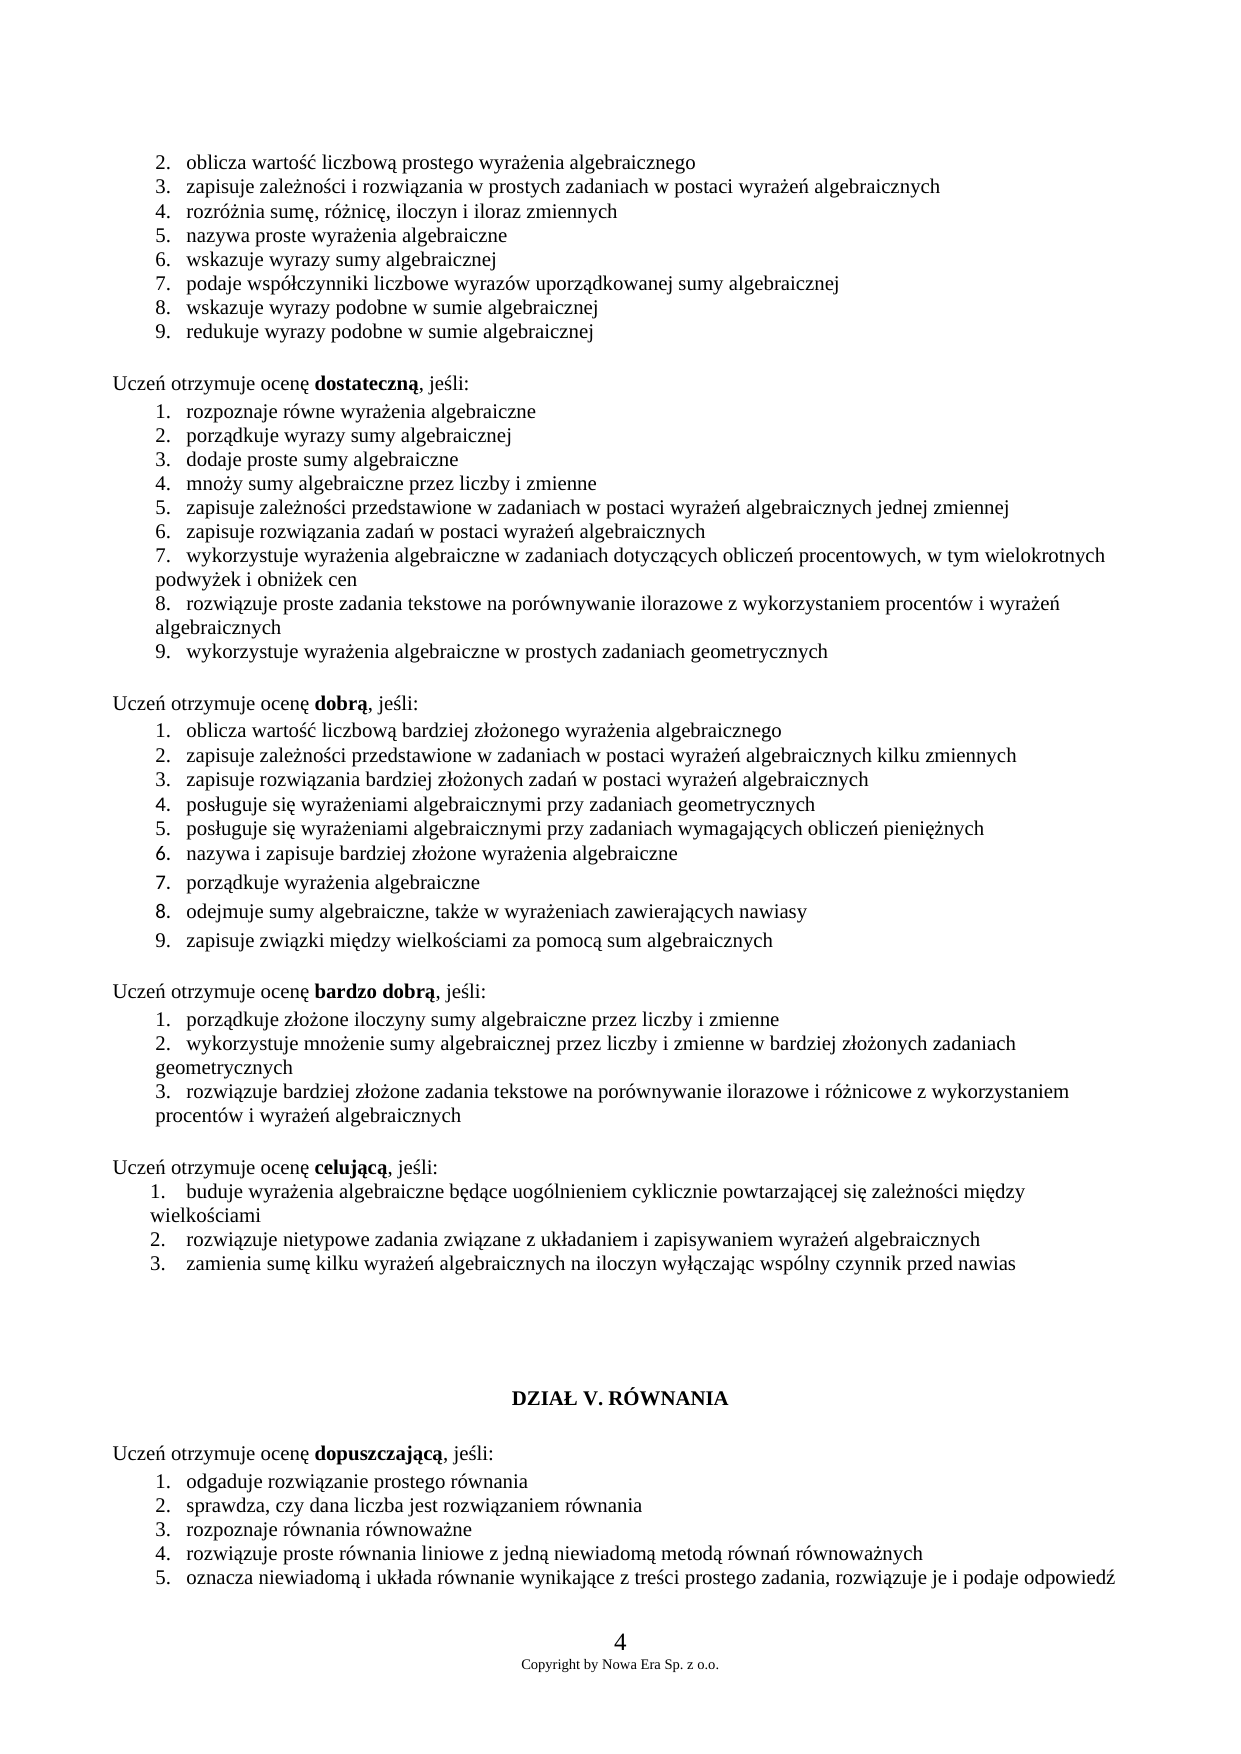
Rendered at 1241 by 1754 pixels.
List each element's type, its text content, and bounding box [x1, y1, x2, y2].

text 1. rozpoznaje równe wyrażenia algebraiczne [155, 398, 1128, 423]
text 1. buduje wyrażenia algebraiczne będące uogólnieniem cyklicznie powtarzającej się zależności między wielkościami [150, 1179, 1128, 1227]
text 7. wykorzystuje wyrażenia algebraiczne w zadaniach dotyczących obliczeń procentowych, w tym wielokrotnych podwyżek i obniżek cen [155, 543, 1126, 591]
text 3. zapisuje rozwiązania bardziej złożonych zadań w postaci wyrażeń algebraicznych [155, 767, 1128, 791]
text 2. zapisuje zależności przedstawione w zadaniach w postaci wyrażeń algebraicznych kilku zmiennych [155, 743, 1128, 767]
text 2. oblicza wartość liczbową prostego wyrażenia algebraicznego [155, 150, 1126, 174]
text Uczeń otrzymuje ocenę celującą, jeśli: [112, 1155, 1128, 1179]
text 7. podaje współczynniki liczbowe wyrazów uporządkowanej sumy algebraicznej [155, 271, 1126, 295]
text Uczeń otrzymuje ocenę bardzo dobrą, jeśli: [112, 979, 1128, 1003]
text DZIAŁ V. RÓWNANIA [112, 1386, 1128, 1410]
text 8. rozwiązuje proste zadania tekstowe na porównywanie ilorazowe z wykorzystaniem procentów i wyrażeń algebraicznych [155, 591, 1126, 639]
text 9. wykorzystuje wyrażenia algebraiczne w prostych zadaniach geometrycznych [155, 639, 1126, 663]
list 7. porządkuje wyrażenia algebraiczne [155, 869, 1128, 895]
text 3. rozpoznaje równania równoważne [155, 1517, 1128, 1541]
text 2. porządkuje wyrazy sumy algebraicznej [155, 423, 1128, 447]
text Uczeń otrzymuje ocenę dobrą, jeśli: [112, 691, 1128, 715]
text 6. wskazuje wyrazy sumy algebraicznej [155, 247, 1128, 271]
list 8. odejmuje sumy algebraiczne, także w wyrażeniach zawierających nawiasy [155, 899, 1128, 924]
text 5. posługuje się wyrażeniami algebraicznymi przy zadaniach wymagających obliczeń pieniężnych [155, 816, 1128, 840]
text 5. nazywa proste wyrażenia algebraiczne [155, 223, 1126, 247]
text 5. oznacza niewiadomą i układa równanie wynikające z treści prostego zadania, rozwiązuje je i podaje odpowiedź [155, 1565, 1128, 1589]
text 4. mnoży sumy algebraiczne przez liczby i zmienne [155, 471, 1128, 495]
text 4. rozróżnia sumę, różnicę, iloczyn i iloraz zmiennych [155, 198, 1126, 223]
text 1. odgaduje rozwiązanie prostego równania [155, 1468, 1128, 1493]
text 3. rozwiązuje bardziej złożone zadania tekstowe na porównywanie ilorazowe i różnicowe z wykorzystaniem procentów i wyrażeń algebraicznych [155, 1079, 1126, 1127]
text 3. zamienia sumę kilku wyrażeń algebraicznych na iloczyn wyłączając wspólny czynnik przed nawias [150, 1251, 1128, 1275]
list 6. nazywa i zapisuje bardziej złożone wyrażenia algebraiczne [155, 840, 1128, 866]
text 8. wskazuje wyrazy podobne w sumie algebraicznej [155, 295, 1128, 319]
text 1. oblicza wartość liczbową bardziej złożonego wyrażenia algebraicznego [155, 718, 1126, 742]
text Uczeń otrzymuje ocenę dopuszczającą, jeśli: [112, 1441, 1128, 1465]
text 9. redukuje wyrazy podobne w sumie algebraicznej [155, 319, 1128, 343]
text 4. rozwiązuje proste równania liniowe z jedną niewiadomą metodą równań równoważnych [155, 1541, 1128, 1565]
text 1. porządkuje złożone iloczyny sumy algebraiczne przez liczby i zmienne [155, 1007, 1126, 1031]
text 5. zapisuje zależności przedstawione w zadaniach w postaci wyrażeń algebraicznych jednej zmiennej [155, 495, 1128, 519]
text 2. rozwiązuje nietypowe zadania związane z układaniem i zapisywaniem wyrażeń algebraicznych [150, 1227, 1128, 1251]
text 6. zapisuje rozwiązania zadań w postaci wyrażeń algebraicznych [155, 519, 1128, 543]
text 3. zapisuje zależności i rozwiązania w prostych zadaniach w postaci wyrażeń algebraicznych [155, 174, 1126, 198]
text 2. sprawdza, czy dana liczba jest rozwiązaniem równania [155, 1493, 1128, 1517]
text 9. zapisuje związki między wielkościami za pomocą sum algebraicznych [155, 928, 1126, 952]
text 2. wykorzystuje mnożenie sumy algebraicznej przez liczby i zmienne w bardziej złożonych zadaniach geometrycznych [155, 1031, 1126, 1079]
list 4. posługuje się wyrażeniami algebraicznymi przy zadaniach geometrycznych [155, 791, 1128, 816]
text Uczeń otrzymuje ocenę dostateczną, jeśli: [112, 371, 1128, 395]
text 3. dodaje proste sumy algebraiczne [155, 447, 1128, 471]
